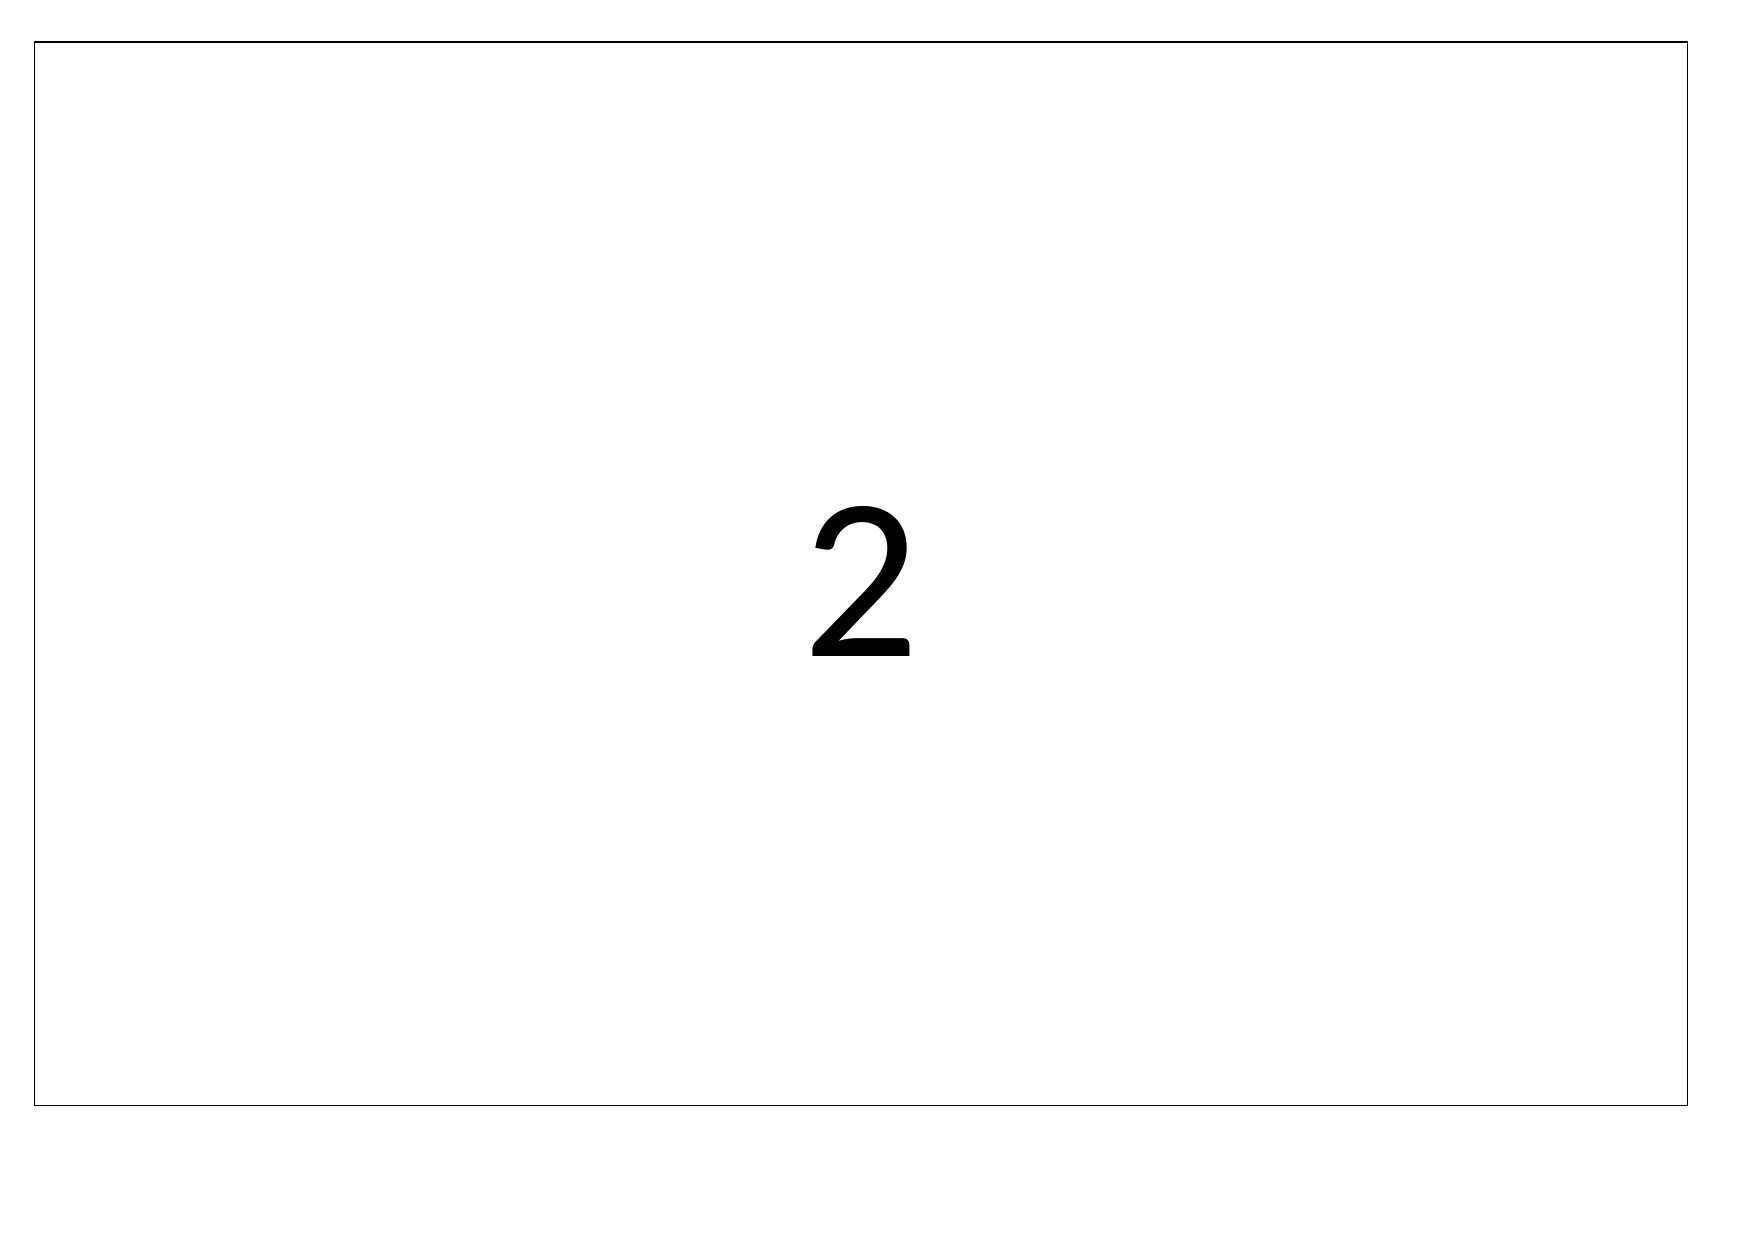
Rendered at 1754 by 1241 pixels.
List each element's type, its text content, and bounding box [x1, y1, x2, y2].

table_cell 2 [35, 43, 1687, 1104]
